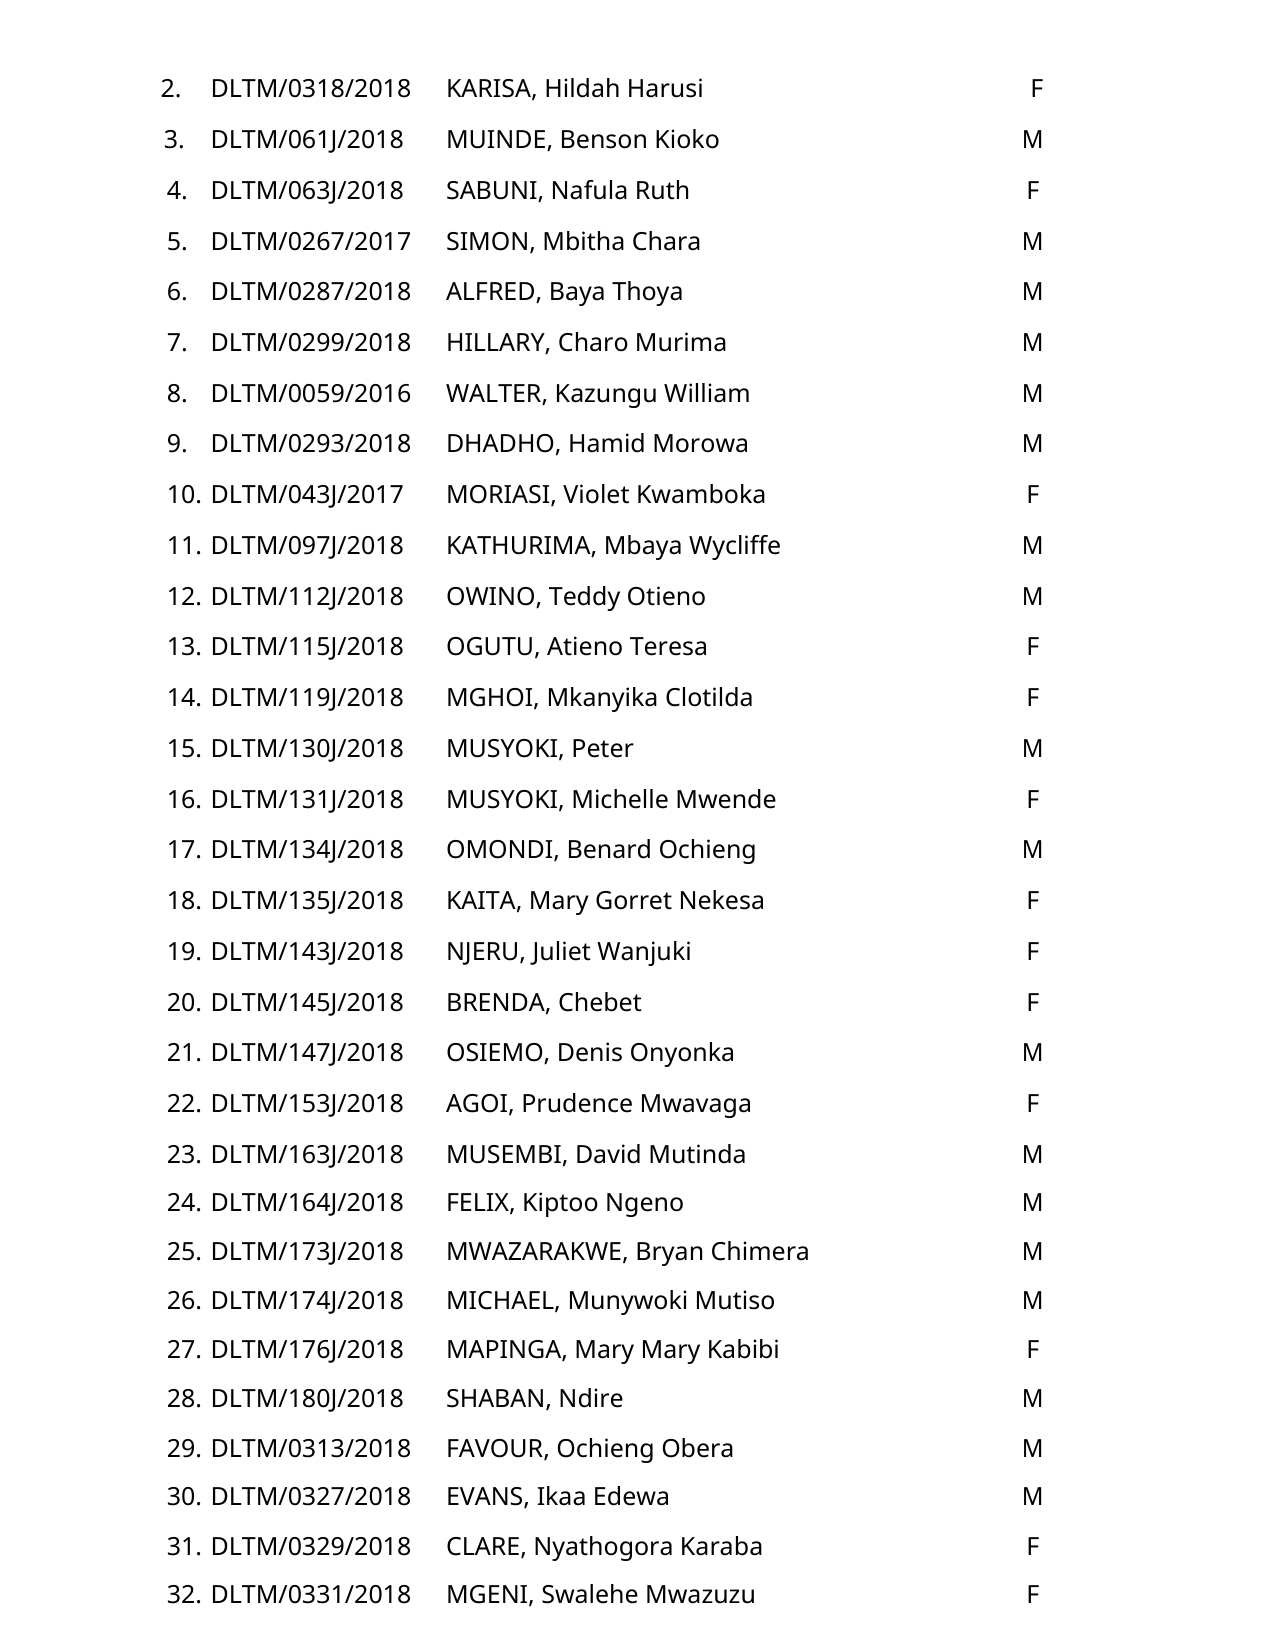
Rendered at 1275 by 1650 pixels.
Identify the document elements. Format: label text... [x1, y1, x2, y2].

table_cell M [944, 1187, 1054, 1234]
table_cell M [944, 1234, 1054, 1284]
table_cell M [944, 426, 1054, 477]
table_cell DLTM/043J/2017 [210, 477, 446, 528]
table_cell DLTM/119J/2018 [210, 680, 446, 731]
table_cell DLTM/147J/2018 [210, 1035, 446, 1086]
table_cell OWINO, Teddy Otieno [446, 578, 944, 629]
table_cell M [944, 731, 1054, 781]
table_cell MUSYOKI, Michelle Mwende [446, 781, 944, 832]
table_header KARISA, Hildah Harusi [446, 71, 944, 122]
table_cell AGOI, Prudence Mwavaga [446, 1086, 944, 1136]
table_header DLTM/0318/2018 [210, 71, 446, 122]
table_cell OGUTU, Atieno Teresa [446, 629, 944, 680]
table_cell 30. [131, 1481, 210, 1528]
table_cell KATHURIMA, Mbaya Wycliffe [446, 528, 944, 578]
table_cell WALTER, Kazungu William [446, 375, 944, 426]
table_cell F [944, 173, 1054, 223]
table_cell DLTM/135J/2018 [210, 883, 446, 933]
table_cell F [944, 934, 1054, 984]
table_cell 26. [131, 1285, 210, 1332]
table_cell DLTM/0293/2018 [210, 426, 446, 477]
table_cell 27. [131, 1332, 210, 1383]
table_cell M [944, 1285, 1054, 1332]
table_cell M [944, 223, 1054, 274]
table_cell 4. [131, 173, 210, 223]
table_cell DLTM/0299/2018 [210, 325, 446, 375]
table_cell OMONDI, Benard Ochieng [446, 832, 944, 883]
table_cell M [944, 1481, 1054, 1528]
table_cell 11. [131, 528, 210, 578]
table_cell 19. [131, 934, 210, 984]
table_cell MUINDE, Benson Kioko [446, 122, 944, 172]
table_cell F [944, 1529, 1054, 1579]
table_cell 28. [131, 1383, 210, 1430]
table_cell DLTM/180J/2018 [210, 1383, 446, 1430]
table_cell 5. [131, 223, 210, 274]
table_cell MWAZARAKWE, Bryan Chimera [446, 1234, 944, 1284]
table_cell DLTM/176J/2018 [210, 1332, 446, 1383]
table_cell FAVOUR, Ochieng Obera [446, 1430, 944, 1481]
table_cell DLTM/061J/2018 [210, 122, 446, 172]
table_cell EVANS, Ikaa Edewa [446, 1481, 944, 1528]
table_cell DLTM/130J/2018 [210, 731, 446, 781]
table_cell 31. [131, 1529, 210, 1579]
table_cell 13. [131, 629, 210, 680]
table_cell DLTM/164J/2018 [210, 1187, 446, 1234]
table_cell 21. [131, 1035, 210, 1086]
table_cell CLARE, Nyathogora Karaba [446, 1529, 944, 1579]
table_cell M [944, 1383, 1054, 1430]
table_cell M [944, 122, 1054, 172]
table_cell ALFRED, Baya Thoya [446, 274, 944, 325]
table_cell DLTM/174J/2018 [210, 1285, 446, 1332]
table_cell 20. [131, 984, 210, 1035]
table_cell DLTM/163J/2018 [210, 1136, 446, 1187]
table_cell F [944, 781, 1054, 832]
table_cell FELIX, Kiptoo Ngeno [446, 1187, 944, 1234]
table_cell BRENDA, Chebet [446, 984, 944, 1035]
table_cell F [944, 984, 1054, 1035]
table_cell M [944, 832, 1054, 883]
table_cell 3. [131, 122, 210, 172]
table_cell NJERU, Juliet Wanjuki [446, 934, 944, 984]
table_cell DLTM/131J/2018 [210, 781, 446, 832]
table_cell 8. [131, 375, 210, 426]
table_cell MUSEMBI, David Mutinda [446, 1136, 944, 1187]
table_cell OSIEMO, Denis Onyonka [446, 1035, 944, 1086]
table_cell SABUNI, Nafula Ruth [446, 173, 944, 223]
table_cell MGHOI, Mkanyika Clotilda [446, 680, 944, 731]
table_cell DLTM/112J/2018 [210, 578, 446, 629]
table_cell KAITA, Mary Gorret Nekesa [446, 883, 944, 933]
table_cell M [944, 375, 1054, 426]
table_cell 9. [131, 426, 210, 477]
table_cell DLTM/0267/2017 [210, 223, 446, 274]
table_cell DLTM/063J/2018 [210, 173, 446, 223]
table_cell M [944, 325, 1054, 375]
table_cell SHABAN, Ndire [446, 1383, 944, 1430]
table_cell 12. [131, 578, 210, 629]
table_cell F [944, 1332, 1054, 1383]
table_header 2. [131, 71, 210, 122]
table_cell 29. [131, 1430, 210, 1481]
table_cell 24. [131, 1187, 210, 1234]
table_cell DLTM/0329/2018 [210, 1529, 446, 1579]
table_cell HILLARY, Charo Murima [446, 325, 944, 375]
table_cell DLTM/0313/2018 [210, 1430, 446, 1481]
table_cell DLTM/0287/2018 [210, 274, 446, 325]
table_cell 22. [131, 1086, 210, 1136]
table_cell 10. [131, 477, 210, 528]
table_cell DLTM/143J/2018 [210, 934, 446, 984]
table_cell DLTM/0327/2018 [210, 1481, 446, 1528]
table_cell F [944, 477, 1054, 528]
table_cell 16. [131, 781, 210, 832]
table_cell DLTM/097J/2018 [210, 528, 446, 578]
table_cell 23. [131, 1136, 210, 1187]
table_cell F [944, 883, 1054, 933]
table_cell M [944, 578, 1054, 629]
table_cell F [944, 1579, 1054, 1627]
table_cell DLTM/134J/2018 [210, 832, 446, 883]
table_cell F [944, 1086, 1054, 1136]
table_cell F [944, 629, 1054, 680]
table_cell DLTM/153J/2018 [210, 1086, 446, 1136]
table_cell M [944, 1035, 1054, 1086]
table_cell DLTM/0059/2016 [210, 375, 446, 426]
table_cell M [944, 1136, 1054, 1187]
table_cell DHADHO, Hamid Morowa [446, 426, 944, 477]
table_cell 18. [131, 883, 210, 933]
table_cell SIMON, Mbitha Chara [446, 223, 944, 274]
table_cell 14. [131, 680, 210, 731]
table_cell M [944, 1430, 1054, 1481]
table_cell MUSYOKI, Peter [446, 731, 944, 781]
table_cell 25. [131, 1234, 210, 1284]
table_cell DLTM/173J/2018 [210, 1234, 446, 1284]
table_cell DLTM/145J/2018 [210, 984, 446, 1035]
table_cell MICHAEL, Munywoki Mutiso [446, 1285, 944, 1332]
table_cell M [944, 274, 1054, 325]
table_cell 7. [131, 325, 210, 375]
table_cell MAPINGA, Mary Mary Kabibi [446, 1332, 944, 1383]
table_cell F [944, 680, 1054, 731]
table_cell MGENI, Swalehe Mwazuzu [446, 1579, 944, 1627]
table_cell 17. [131, 832, 210, 883]
table_cell 6. [131, 274, 210, 325]
table_cell MORIASI, Violet Kwamboka [446, 477, 944, 528]
table_cell 32. [131, 1579, 210, 1627]
table_cell DLTM/0331/2018 [210, 1579, 446, 1627]
table_cell M [944, 528, 1054, 578]
table_cell DLTM/115J/2018 [210, 629, 446, 680]
table_cell 15. [131, 731, 210, 781]
table_header F [944, 71, 1054, 122]
